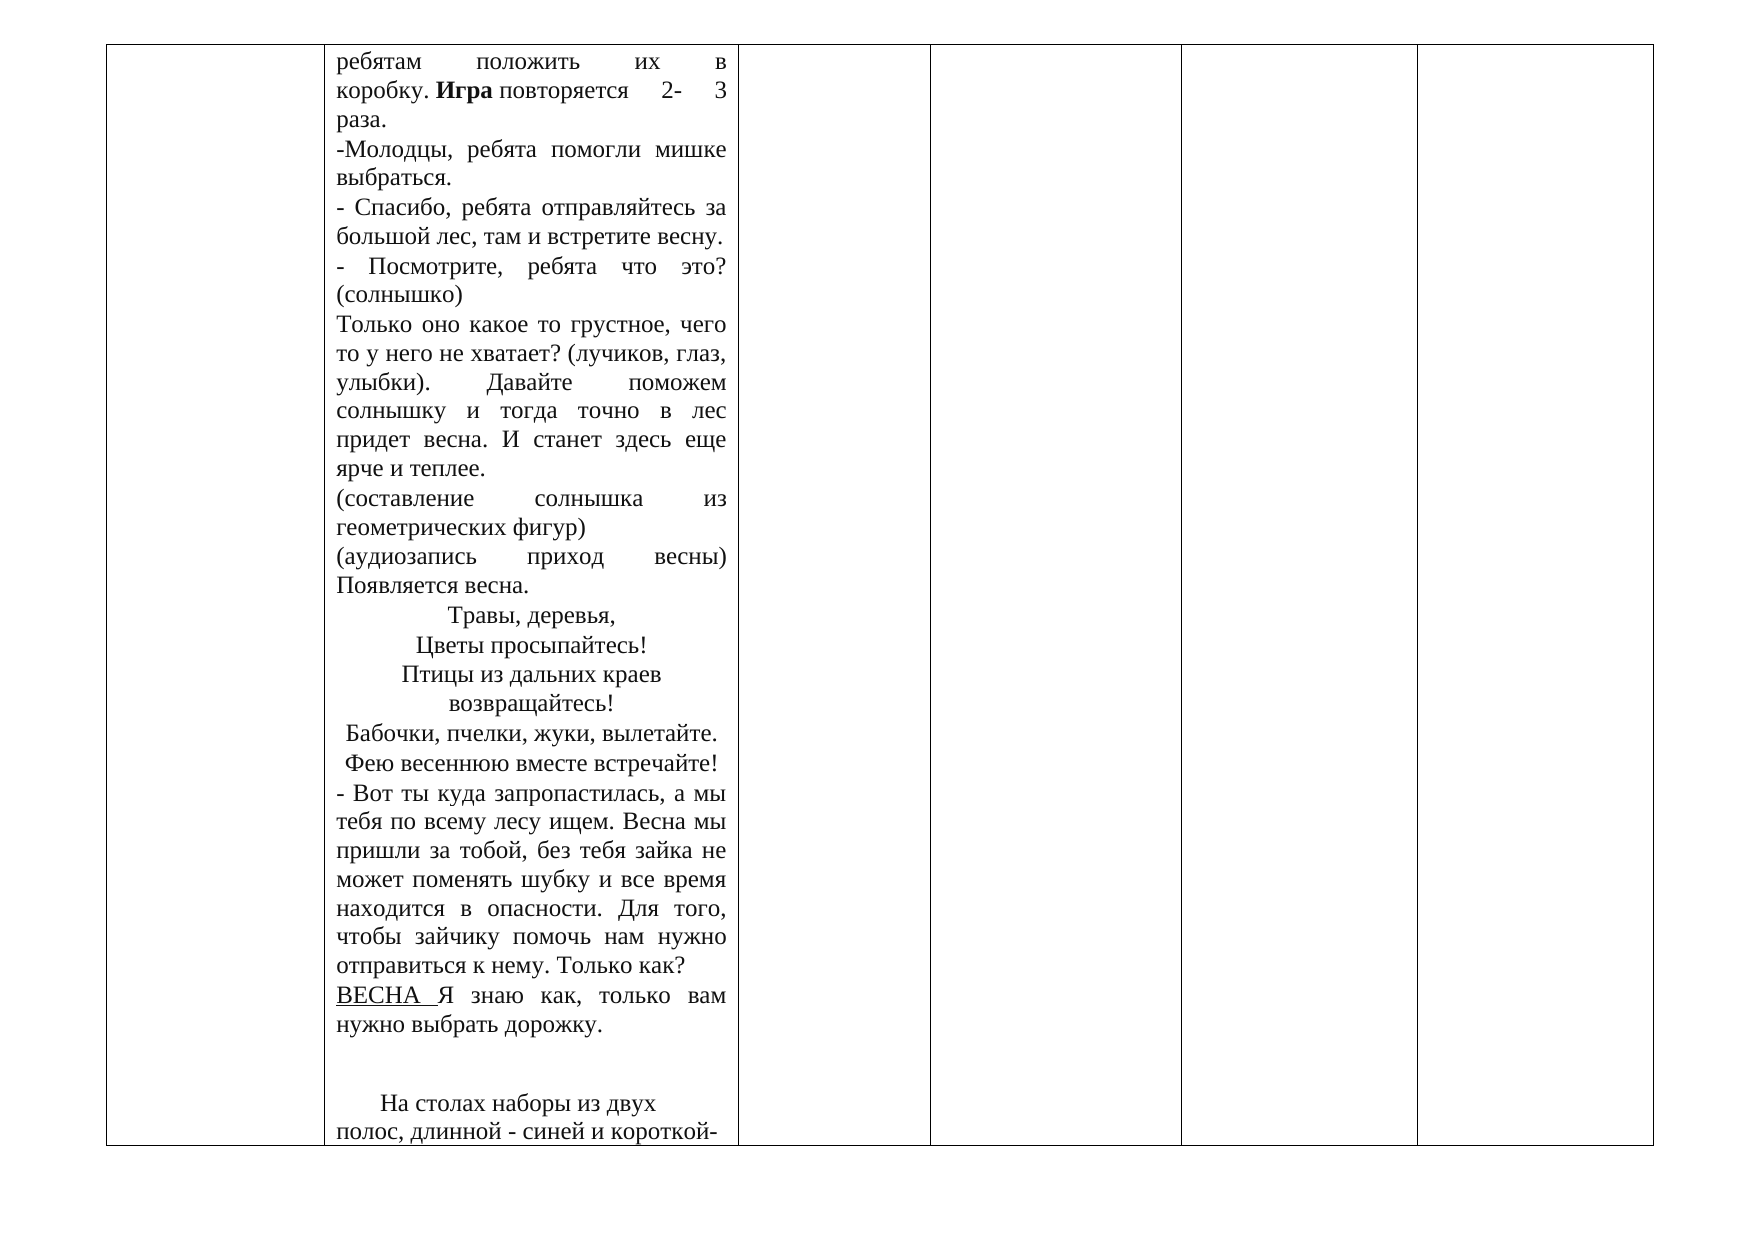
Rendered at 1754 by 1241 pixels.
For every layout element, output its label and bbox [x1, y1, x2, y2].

table_cell [325, 45, 738, 1145]
table_cell [1182, 45, 1417, 1145]
table_cell [1418, 45, 1653, 1145]
table_cell [739, 45, 930, 1145]
table_cell [931, 45, 1181, 1145]
table_cell [107, 45, 324, 1145]
